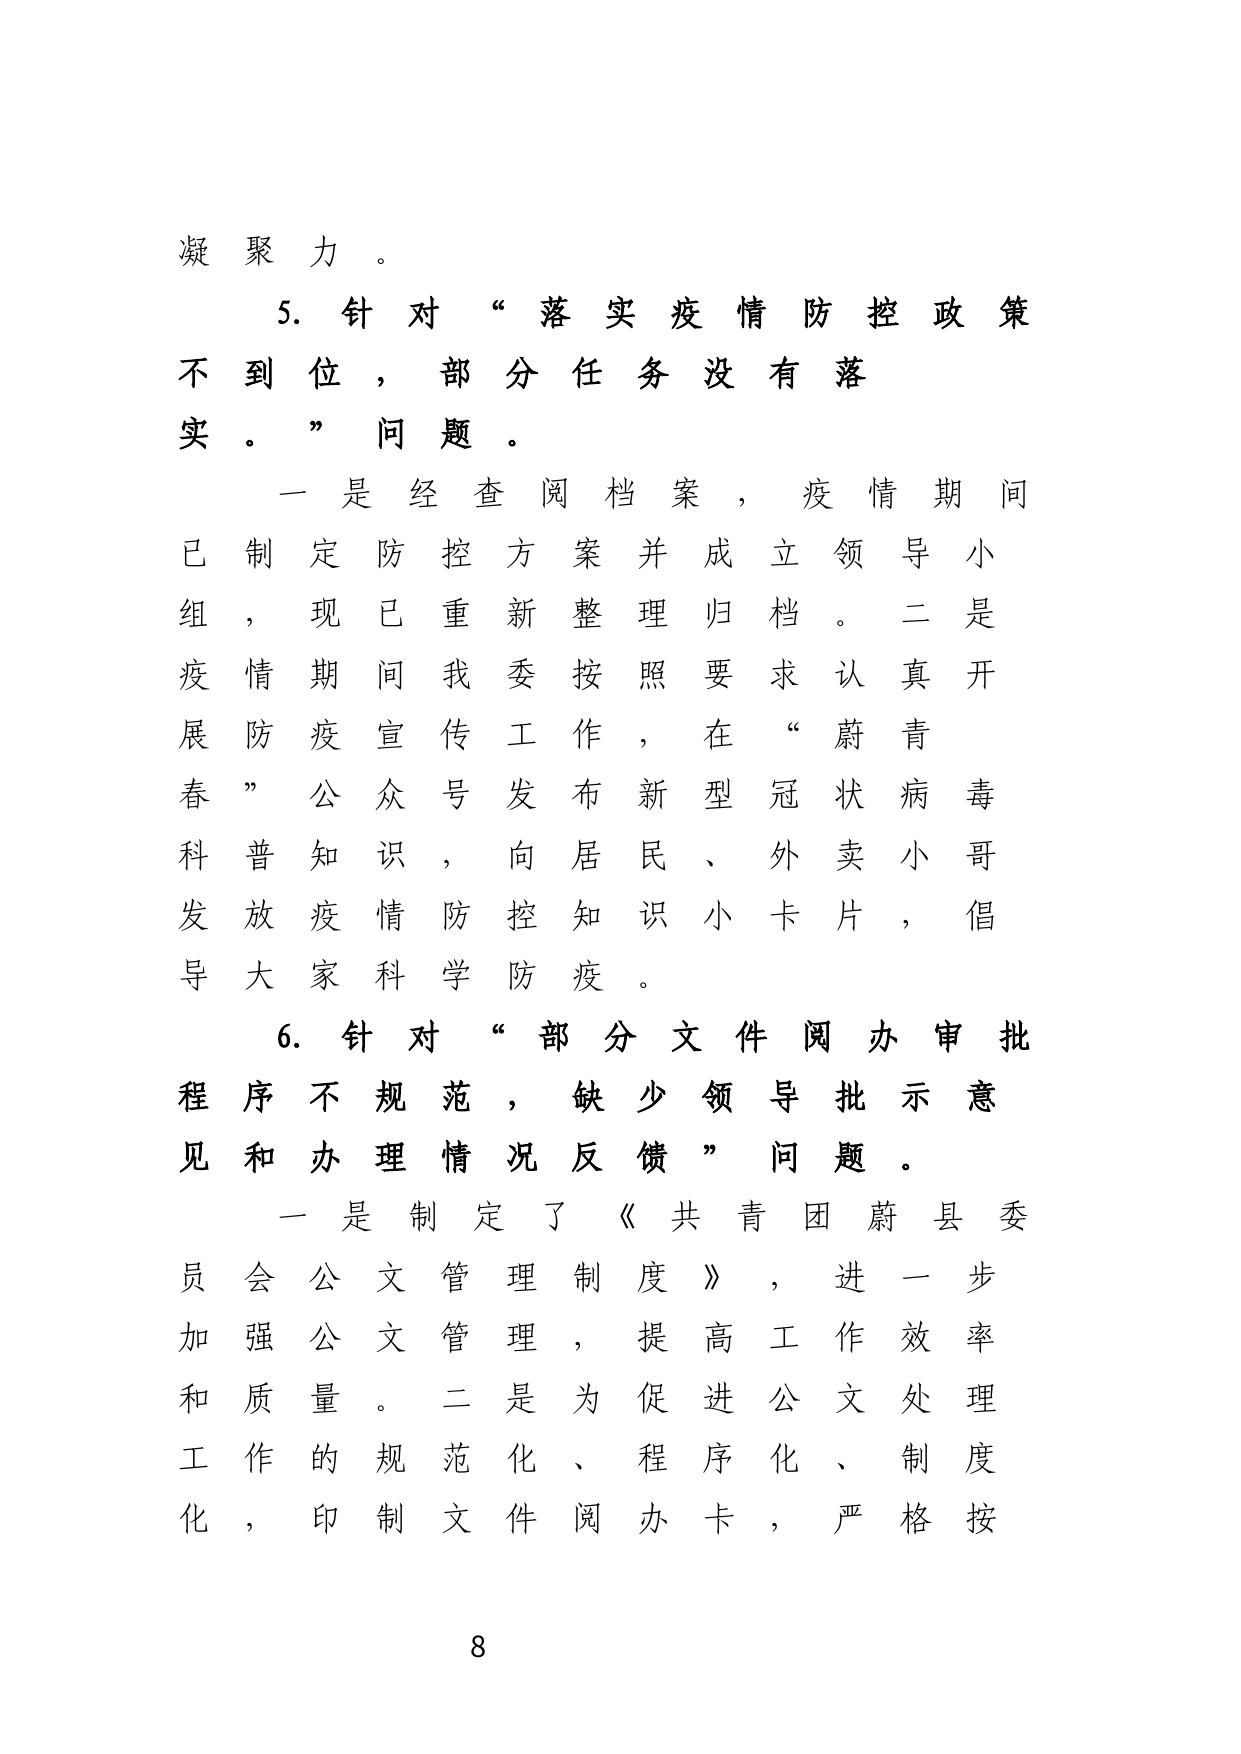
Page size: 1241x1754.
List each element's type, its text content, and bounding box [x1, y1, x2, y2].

text 6.针对“部分文件阅办审批程序不规范，缺少领导批示意见和办理情况反馈”问题。 [177, 1003, 1063, 1184]
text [177, 219, 1063, 280]
text 一是经查阅档案，疫情期间已制定防控方案并成立领导小组，现已重新整理归档。二是疫情期间我委按照要求认真开展防疫宣传工作，在“蔚青春”公众号发布新型冠状病毒科普知识，向居民、外卖小哥发放疫情防控知识小卡片，倡导大家科学防疫。 [177, 461, 1063, 1003]
text 5.针对“落实疫情防控政策不到位，部分任务没有落实。”问题。 [177, 280, 1063, 461]
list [177, 1184, 1063, 1546]
